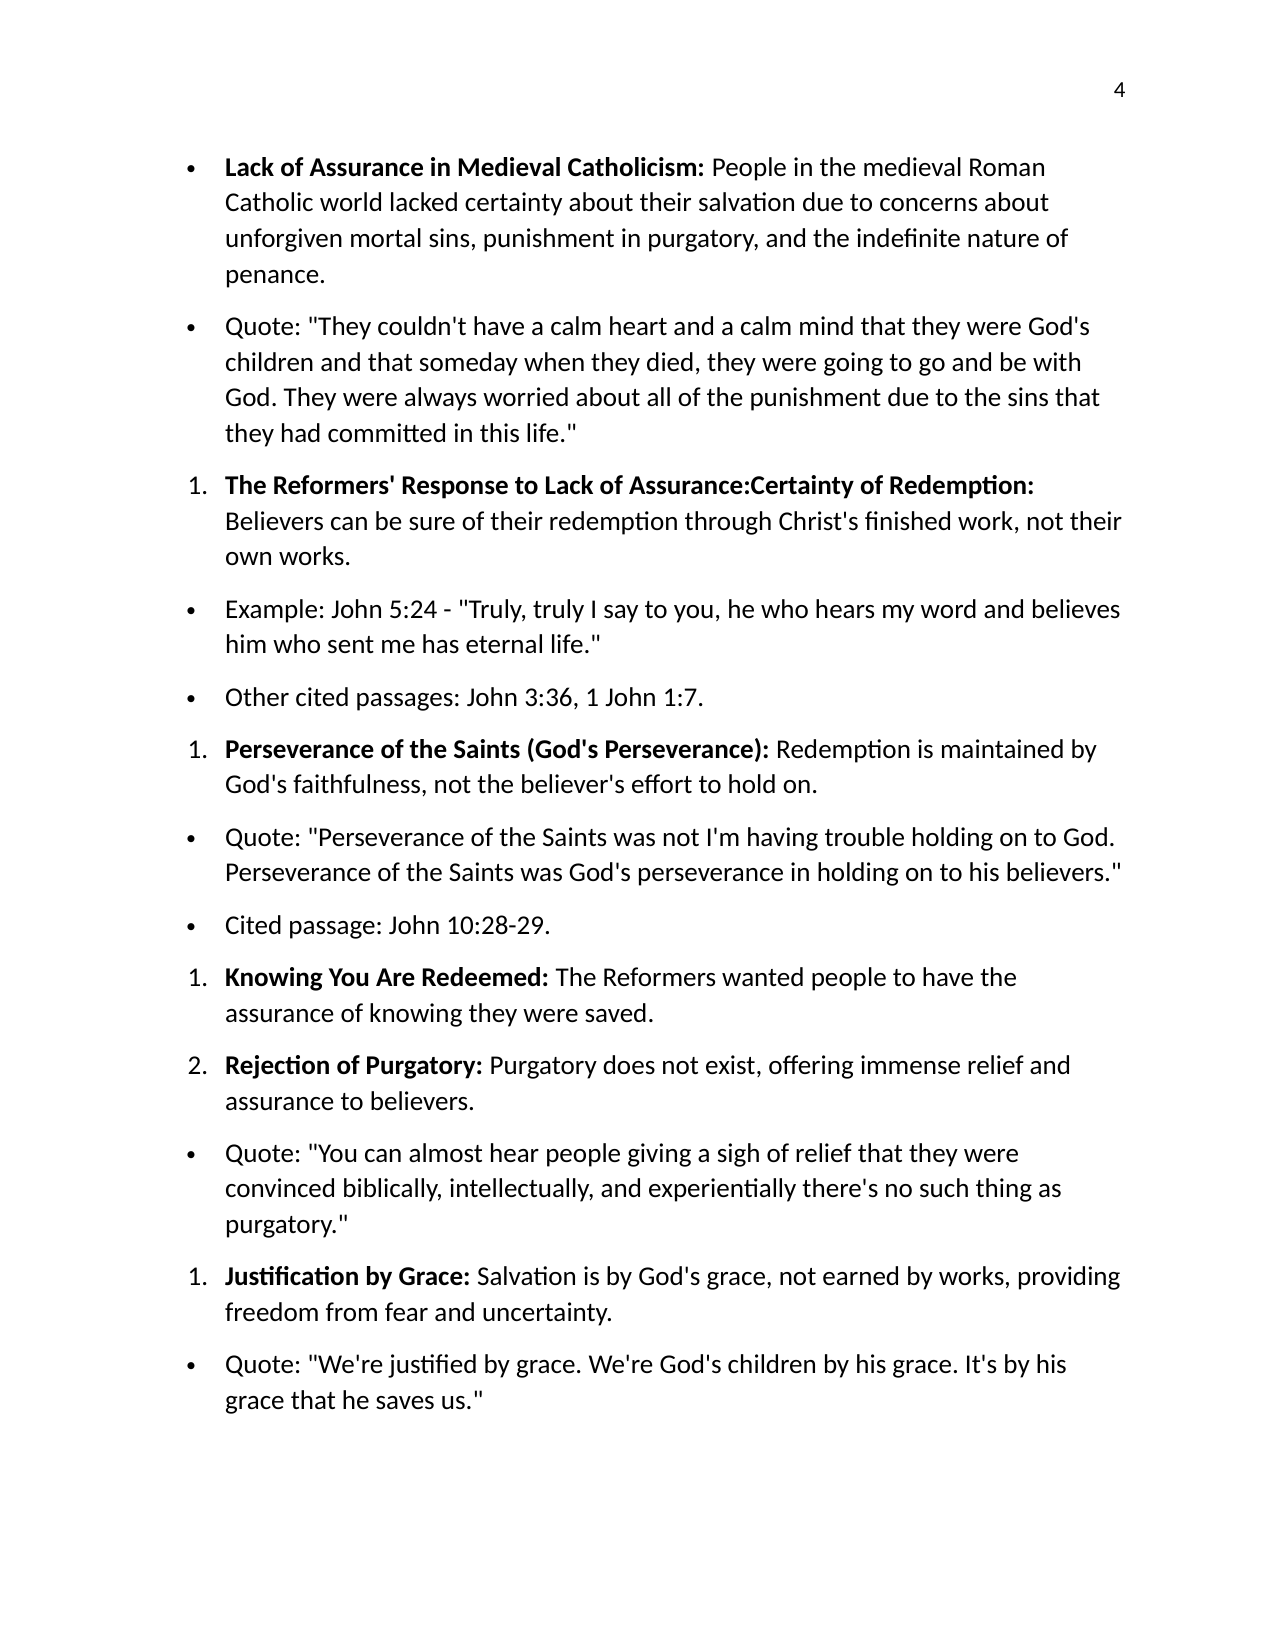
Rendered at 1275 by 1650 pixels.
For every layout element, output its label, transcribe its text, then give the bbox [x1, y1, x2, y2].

list Cited passage: John 10:28-29. [187, 908, 1125, 941]
list Quote: "We're justified by grace. We're God's children by his grace. It's by his grace that he saves us." [187, 1347, 1125, 1416]
list Lack of Assurance in Medieval Catholicism: People in the medieval Roman Catholic world lacked certainty about their salvation due to concerns about unforgiven mortal sins, punishment in purgatory, and the indefinite nature of penance. [187, 150, 1125, 290]
list Other cited passages: John 3:36, 1 John 1:7. [187, 680, 1125, 713]
list Knowing You Are Redeemed: The Reformers wanted people to have the assurance of knowing they were saved. [187, 960, 1125, 1029]
list Quote: "You can almost hear people giving a sigh of relief that they were convinced biblically, intellectually, and experientially there's no such thing as purgatory." [187, 1136, 1125, 1240]
list Rejection of Purgatory: Purgatory does not exist, offering immense relief and assurance to believers. [187, 1048, 1125, 1117]
list Justification by Grace: Salvation is by God's grace, not earned by works, providing freedom from fear and uncertainty. [187, 1259, 1125, 1328]
list Perseverance of the Saints (God's Perseverance): Redemption is maintained by God's faithfulness, not the believer's effort to hold on. [187, 732, 1125, 801]
list Quote: "They couldn't have a calm heart and a calm mind that they were God's children and that someday when they died, they were going to go and be with God. They were always worried about all of the punishment due to the sins that they had committed in this life." [187, 309, 1125, 449]
list Quote: "Perseverance of the Saints was not I'm having trouble holding on to God. Perseverance of the Saints was God's perseverance in holding on to his believers." [187, 820, 1125, 889]
list The Reformers' Response to Lack of Assurance:Certainty of Redemption: Believers can be sure of their redemption through Christ's finished work, not their own works. [187, 468, 1125, 573]
list Example: John 5:24 - "Truly, truly I say to you, he who hears my word and believes him who sent me has eternal life." [187, 592, 1125, 661]
